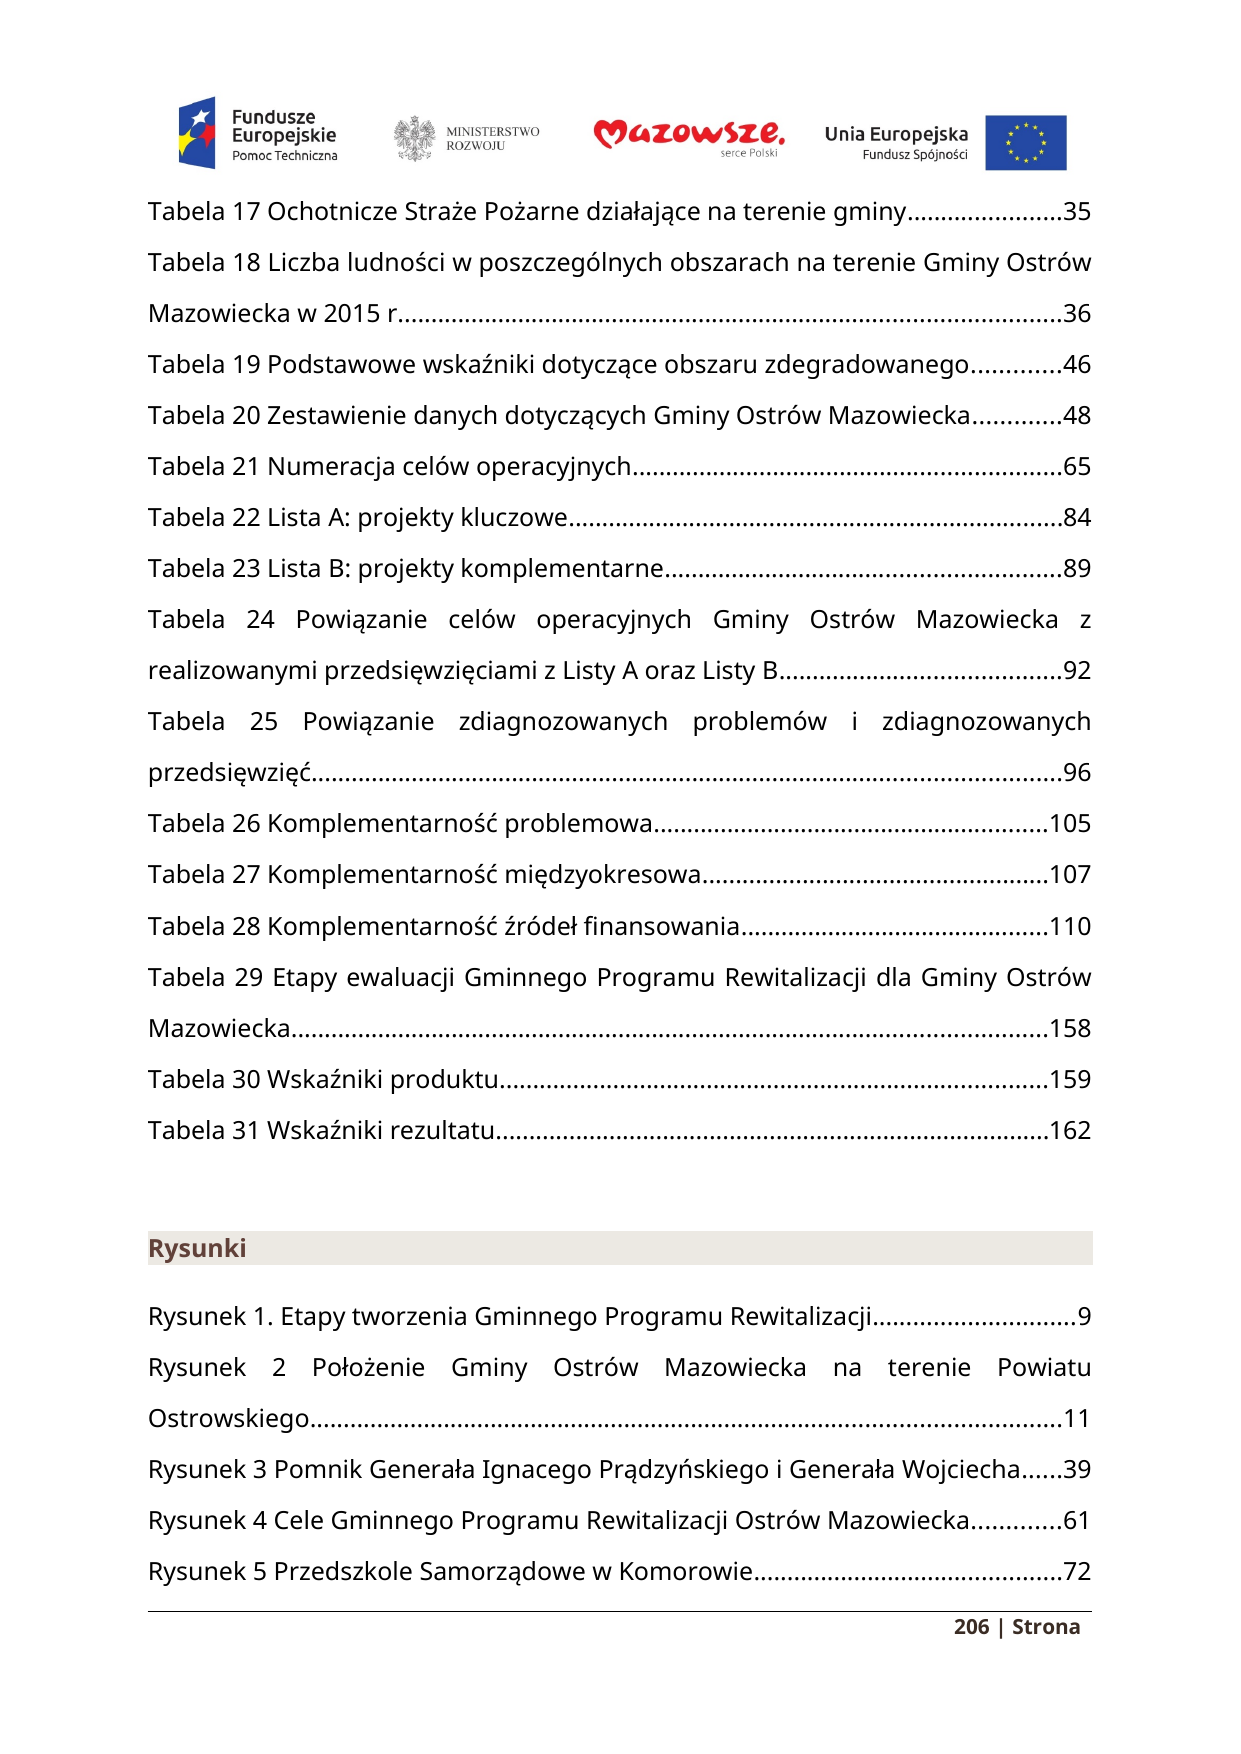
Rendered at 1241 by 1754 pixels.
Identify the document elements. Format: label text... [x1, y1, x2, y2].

text Tabela 29 Etapy ewaluacji Gminnego Programu Rewitalizacji dla Gminy Ostrów Mazowiecka 158 [148, 959, 1093, 1044]
text Rysunek 3 Pomnik Generała Ignacego Prądzyńskiego i Generała Wojciecha 39 [148, 1452, 1093, 1486]
text Tabela 30 Wskaźniki produktu 159 [148, 1061, 1093, 1095]
text Tabela 22 Lista A: projekty kluczowe 84 [148, 500, 1093, 534]
text Tabela 27 Komplementarność międzyokresowa 107 [148, 857, 1093, 891]
text Tabela 25 Powiązanie zdiagnozowanych problemów i zdiagnozowanych przedsięwzięć 96 [148, 704, 1093, 789]
text Rysunek 2 Położenie Gminy Ostrów Mazowiecka na terenie Powiatu Ostrowskiego 11 [148, 1350, 1093, 1435]
text Tabela 21 Numeracja celów operacyjnych 65 [148, 449, 1093, 483]
text Tabela 26 Komplementarność problemowa 105 [148, 806, 1093, 840]
text Tabela 17 Ochotnicze Straże Pożarne działające na terenie gminy 35 [148, 194, 1093, 228]
text Rysunek 1. Etapy tworzenia Gminnego Programu Rewitalizacji 9 [148, 1299, 1093, 1333]
picture [147, 73, 1093, 194]
text Tabela 18 Liczba ludności w poszczególnych obszarach na terenie Gminy Ostrów Mazowiecka w 2015 r. 36 [148, 245, 1093, 330]
text Rysunek 4 Cele Gminnego Programu Rewitalizacji Ostrów Mazowiecka 61 [148, 1503, 1093, 1537]
text Tabela 24 Powiązanie celów operacyjnych Gminy Ostrów Mazowiecka z realizowanymi przedsięwzięciami z Listy A oraz Listy B 92 [148, 602, 1093, 687]
text Rysunki [148, 1231, 1093, 1265]
text Rysunek 5 Przedszkole Samorządowe w Komorowie 72 [148, 1554, 1093, 1588]
text Tabela 31 Wskaźniki rezultatu 162 [148, 1112, 1093, 1146]
text Tabela 23 Lista B: projekty komplementarne 89 [148, 551, 1093, 585]
text Tabela 28 Komplementarność źródeł finansowania 110 [148, 908, 1093, 942]
text Tabela 20 Zestawienie danych dotyczących Gminy Ostrów Mazowiecka 48 [148, 398, 1093, 432]
text Tabela 19 Podstawowe wskaźniki dotyczące obszaru zdegradowanego 46 [148, 347, 1093, 381]
